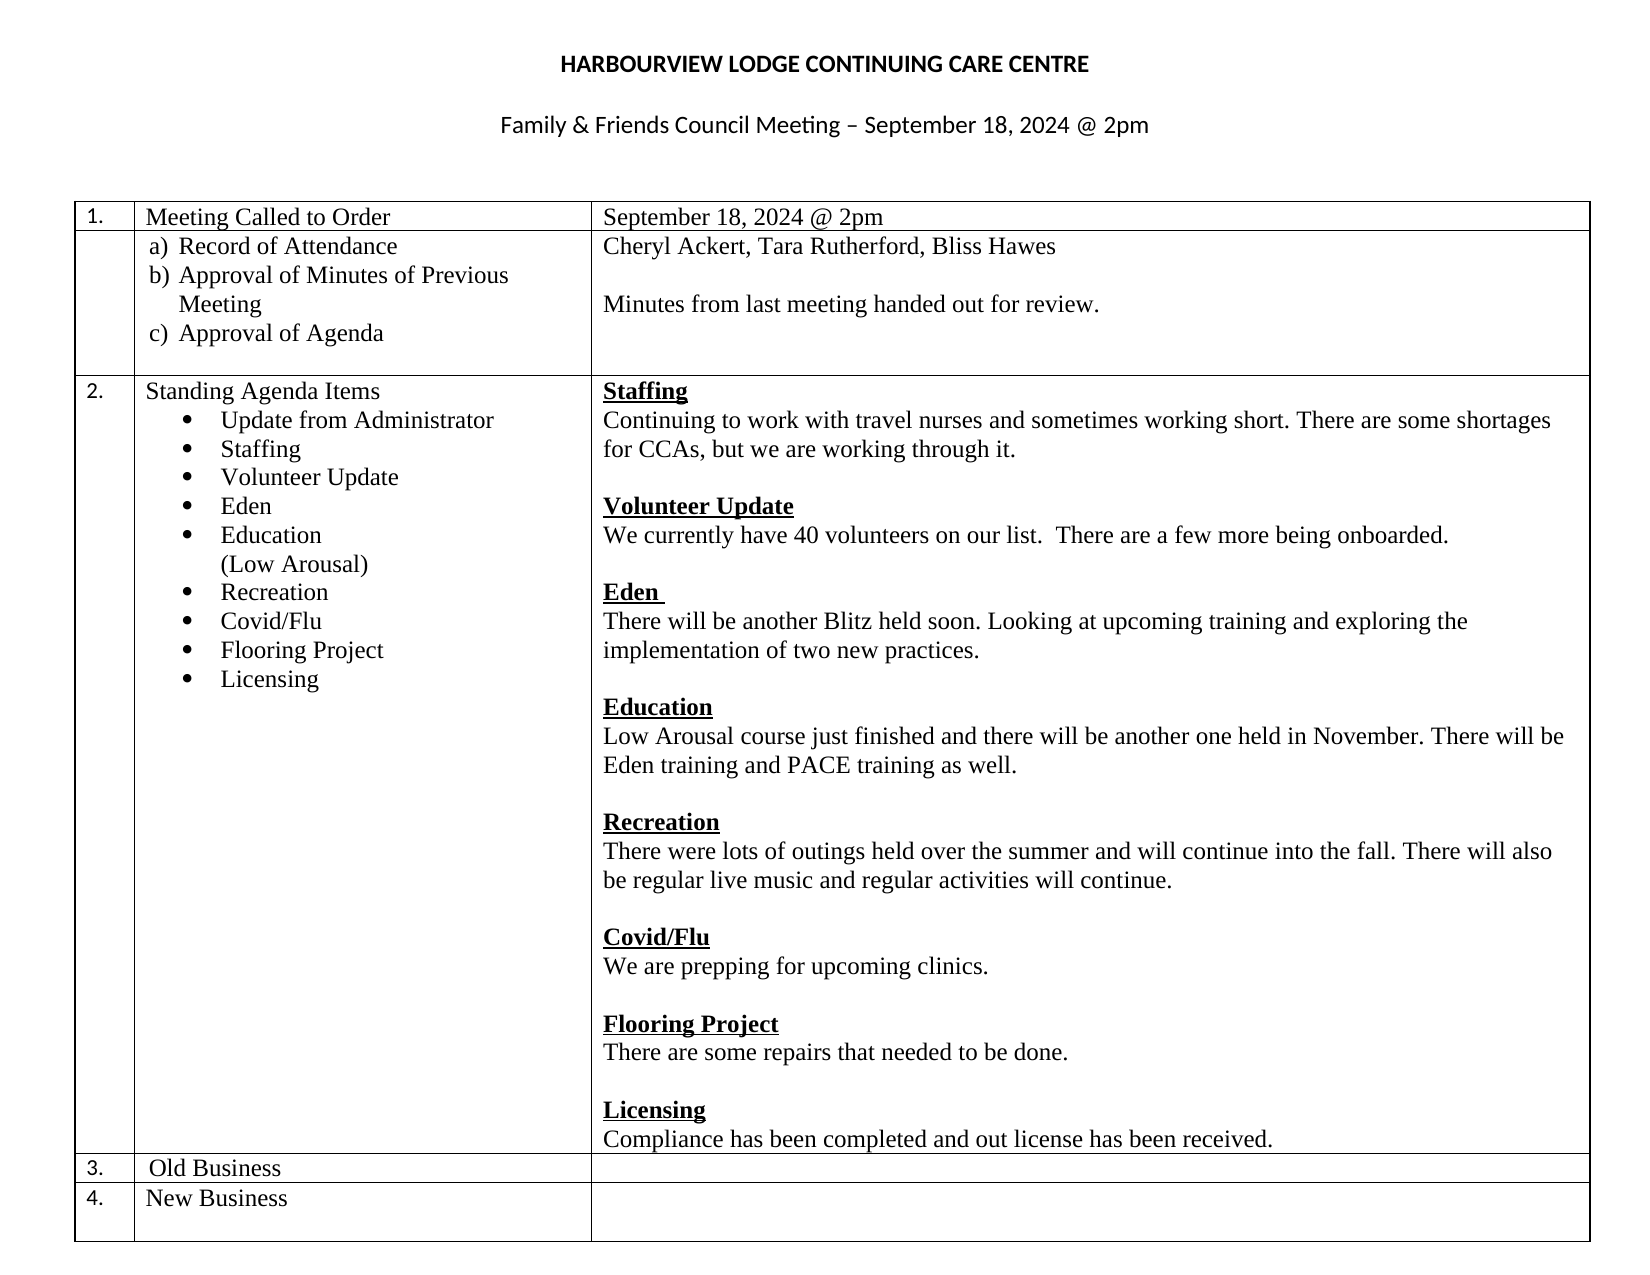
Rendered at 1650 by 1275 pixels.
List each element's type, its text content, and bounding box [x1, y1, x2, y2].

table_cell [592, 1154, 1589, 1182]
table_header 1. [76, 202, 134, 230]
table_cell 4. [76, 1183, 134, 1241]
table_cell Old Business [135, 1154, 591, 1182]
table_cell Cheryl Ackert, Tara Rutherford, Bliss Hawes Minutes from last meeting handed out for review. [592, 231, 1589, 375]
table_cell Standing Agenda Items Update from Administrator Staffing Volunteer Update Eden Education (Low Arousal) Recreation Covid/Flu Flooring Project Licensing [135, 376, 591, 1152]
table_header September 18, 2024 @ 2pm [592, 202, 1589, 230]
table_cell 3. [76, 1154, 134, 1182]
table_cell [76, 231, 134, 375]
table_cell Record of Attendance Approval of Minutes of Previous Meeting Approval of Agenda [135, 231, 591, 375]
table_cell 2. [76, 376, 134, 1152]
subtitle Family & Friends Council Meeting – September 18, 2024 @ 2pm [75, 109, 1575, 139]
table_header Meeting Called to Order [135, 202, 591, 230]
table_cell New Business [135, 1183, 591, 1241]
table_cell Staffing Continuing to work with travel nurses and sometimes working short. There are some shortages for CCAs, but we are working through it. Volunteer Update We currently have 40 volunteers on our list. There are a few more being onboarded. Eden There will be another Blitz held soon. Looking at upcoming training and exploring the implementation of two new practices. Education Low Arousal course just finished and there will be another one held in November. There will be Eden training and PACE training as well. Recreation There were lots of outings held over the summer and will continue into the fall. There will also be regular live music and regular activities will continue. Covid/Flu We are prepping for upcoming clinics. Flooring Project There are some repairs that needed to be done. Licensing Compliance has been completed and out license has been received. [592, 376, 1589, 1152]
table_cell [592, 1183, 1589, 1241]
subtitle HARBOURVIEW LODGE CONTINUING CARE CENTRE [75, 48, 1575, 78]
